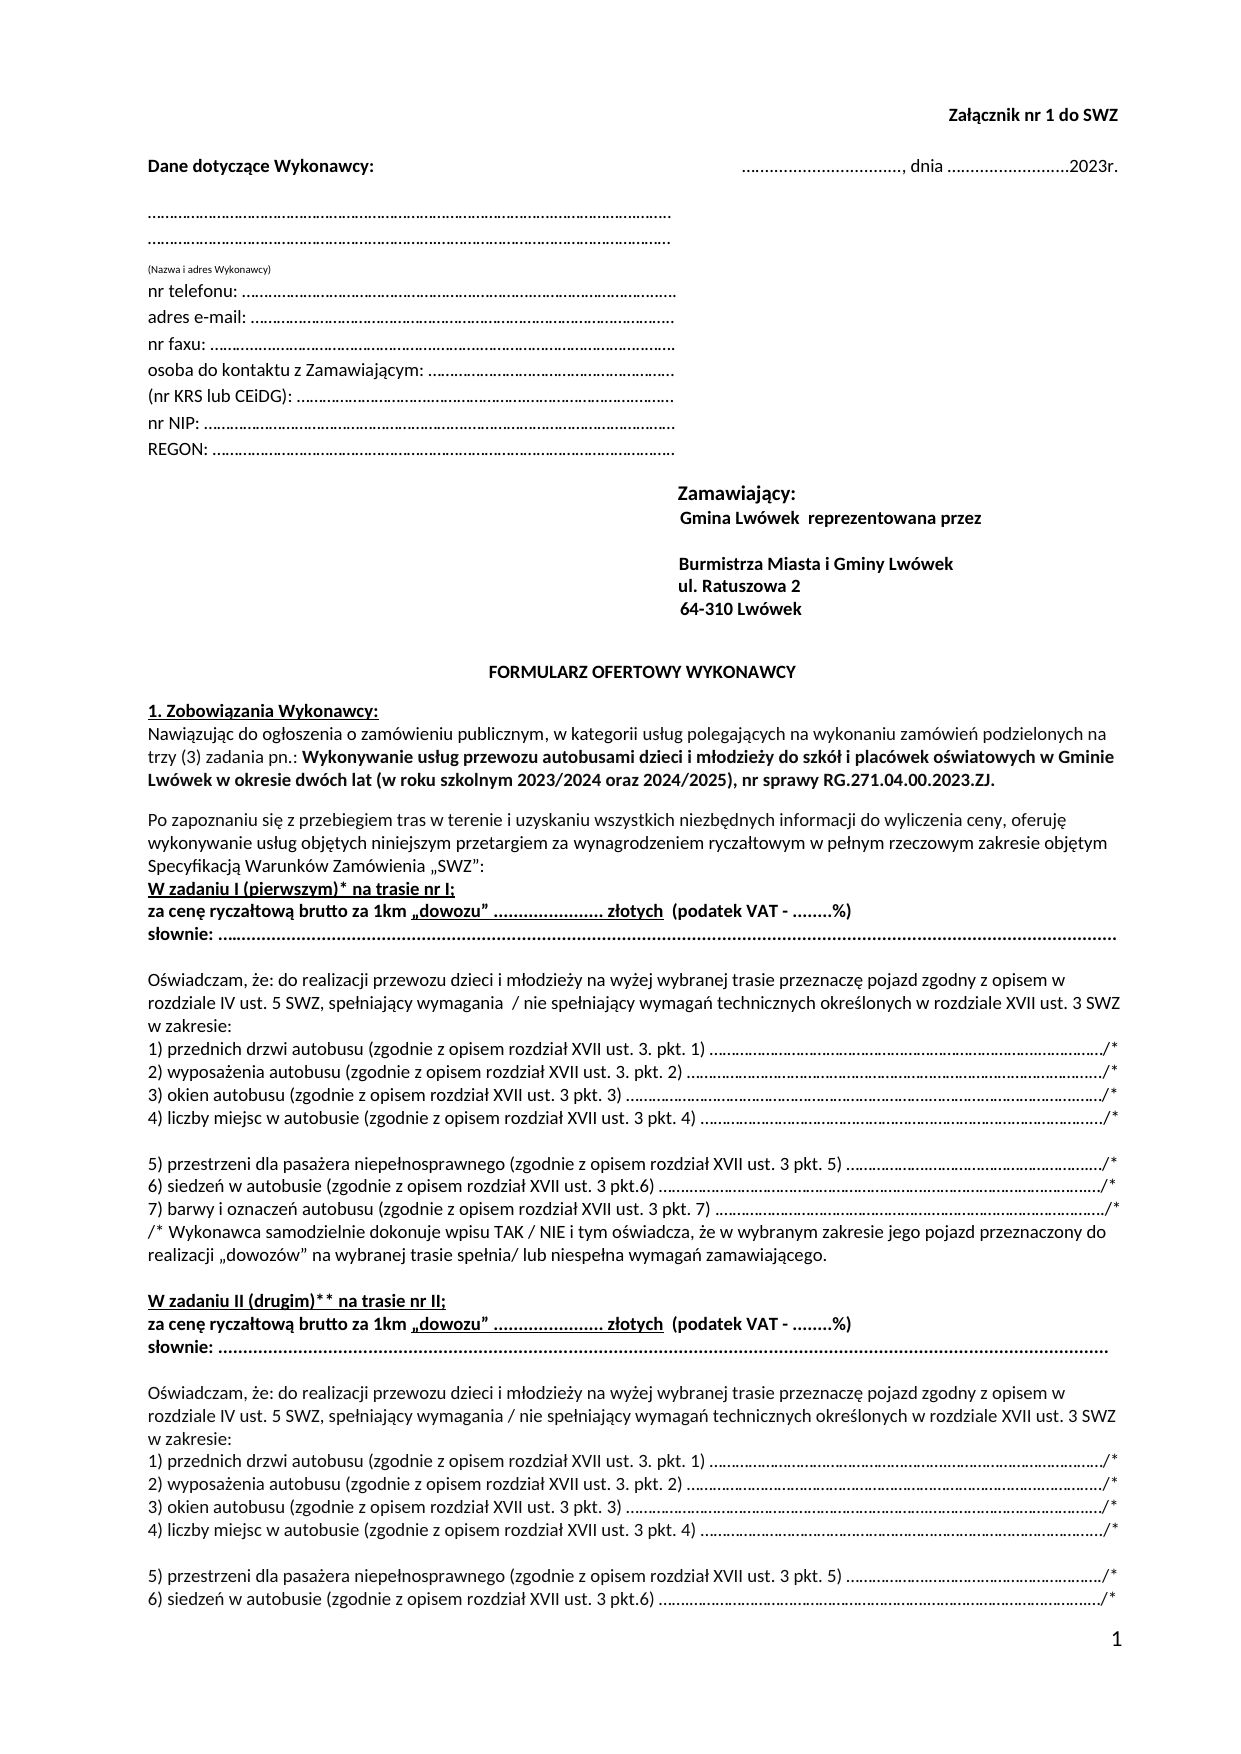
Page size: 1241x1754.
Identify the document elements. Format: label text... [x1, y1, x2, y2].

text ………………………………………………………………………………….……………….…….. [148, 200, 1122, 223]
text ………………………………………………………….……………………………………………… (Nazwa i adres Wykonawcy) nr telefonu: ……..……………………………………….………….………………………..…. adres e-mail: …………………………………………………………………………………….. nr faxu: ………..….……………………………….……….………………………………..……. osoba do kontaktu z Zamawiającym: ………………………………………………… (nr KRS lub CEiDG): ………………………….………………….…………………….……… nr NIP: …………………………………………………….………………………………………… REGON: …………………………………………………………………………………………….. [148, 227, 1122, 460]
text Załącznik nr 1 do SWZ [148, 103, 1122, 154]
text 1. Zobowiązania Wykonawcy: Nawiązując do ogłoszenia o zamówieniu publicznym, w kategorii usług polegających na wykonaniu zamówień podzielonych na trzy (3) zadania pn.: Wykonywanie usług przewozu autobusami dzieci i młodzieży do szkół i placówek oświatowych w Gminie Lwówek w okresie dwóch lat (w roku szkolnym 2023/2024 oraz 2024/2025), nr sprawy RG.271.04.00.2023.ZJ. [148, 699, 1122, 791]
text Zamawiający: Gmina Lwówek reprezentowana przez Burmistrza Miasta i Gminy Lwówek ul. Ratuszowa 2 64-310 Lwówek [148, 480, 1137, 620]
text FORMULARZ OFERTOWY WYKONAWCY [148, 637, 1137, 683]
text Dane dotyczące Wykonawcy: …..............................., dnia ….......................2023r. [148, 154, 1122, 200]
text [148, 808, 1122, 1610]
